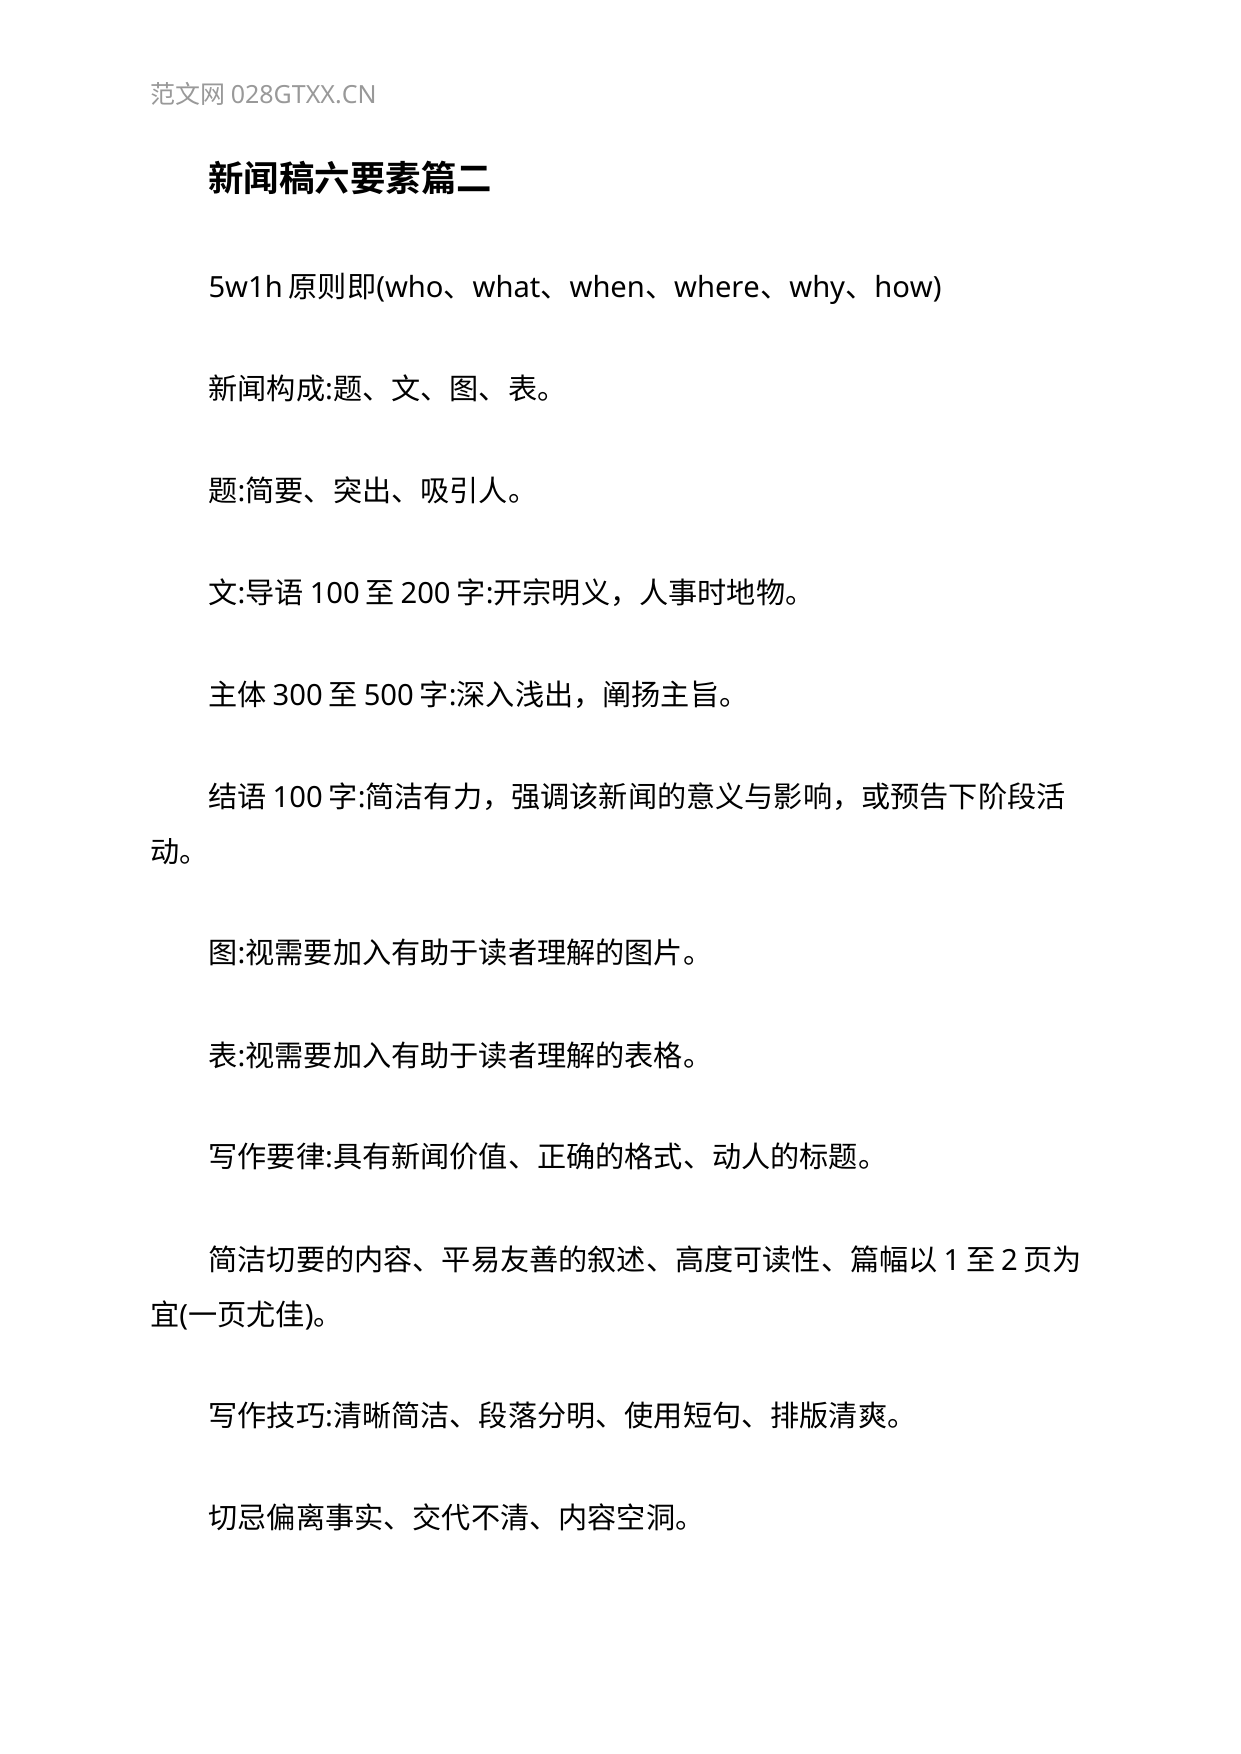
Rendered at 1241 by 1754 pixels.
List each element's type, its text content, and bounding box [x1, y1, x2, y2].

text 简洁切要的内容、平易友善的叙述、高度可读性、篇幅以1至2页为宜(一页尤佳)。 [150, 1236, 1090, 1333]
text 题:简要、突出、吸引人。 [150, 467, 1090, 510]
text 文:导语100至200字:开宗明义，人事时地物。 [150, 569, 1090, 612]
text 表:视需要加入有助于读者理解的表格。 [150, 1032, 1090, 1074]
text 主体300至500字:深入浅出，阐扬主旨。 [150, 671, 1090, 714]
text 5w1h原则即(who、what、when、where、why、how) [150, 263, 1090, 306]
text 写作技巧:清晰简洁、段落分明、使用短句、排版清爽。 [150, 1393, 1090, 1435]
text 新闻稿六要素篇二 [150, 150, 1090, 201]
text 图:视需要加入有助于读者理解的图片。 [150, 930, 1090, 972]
text 新闻构成:题、文、图、表。 [150, 365, 1090, 408]
text 结语100字:简洁有力，强调该新闻的意义与影响，或预告下阶段活动。 [150, 773, 1090, 871]
text 切忌偏离事实、交代不清、内容空洞。 [150, 1495, 1090, 1537]
text 写作要律:具有新闻价值、正确的格式、动人的标题。 [150, 1134, 1090, 1176]
